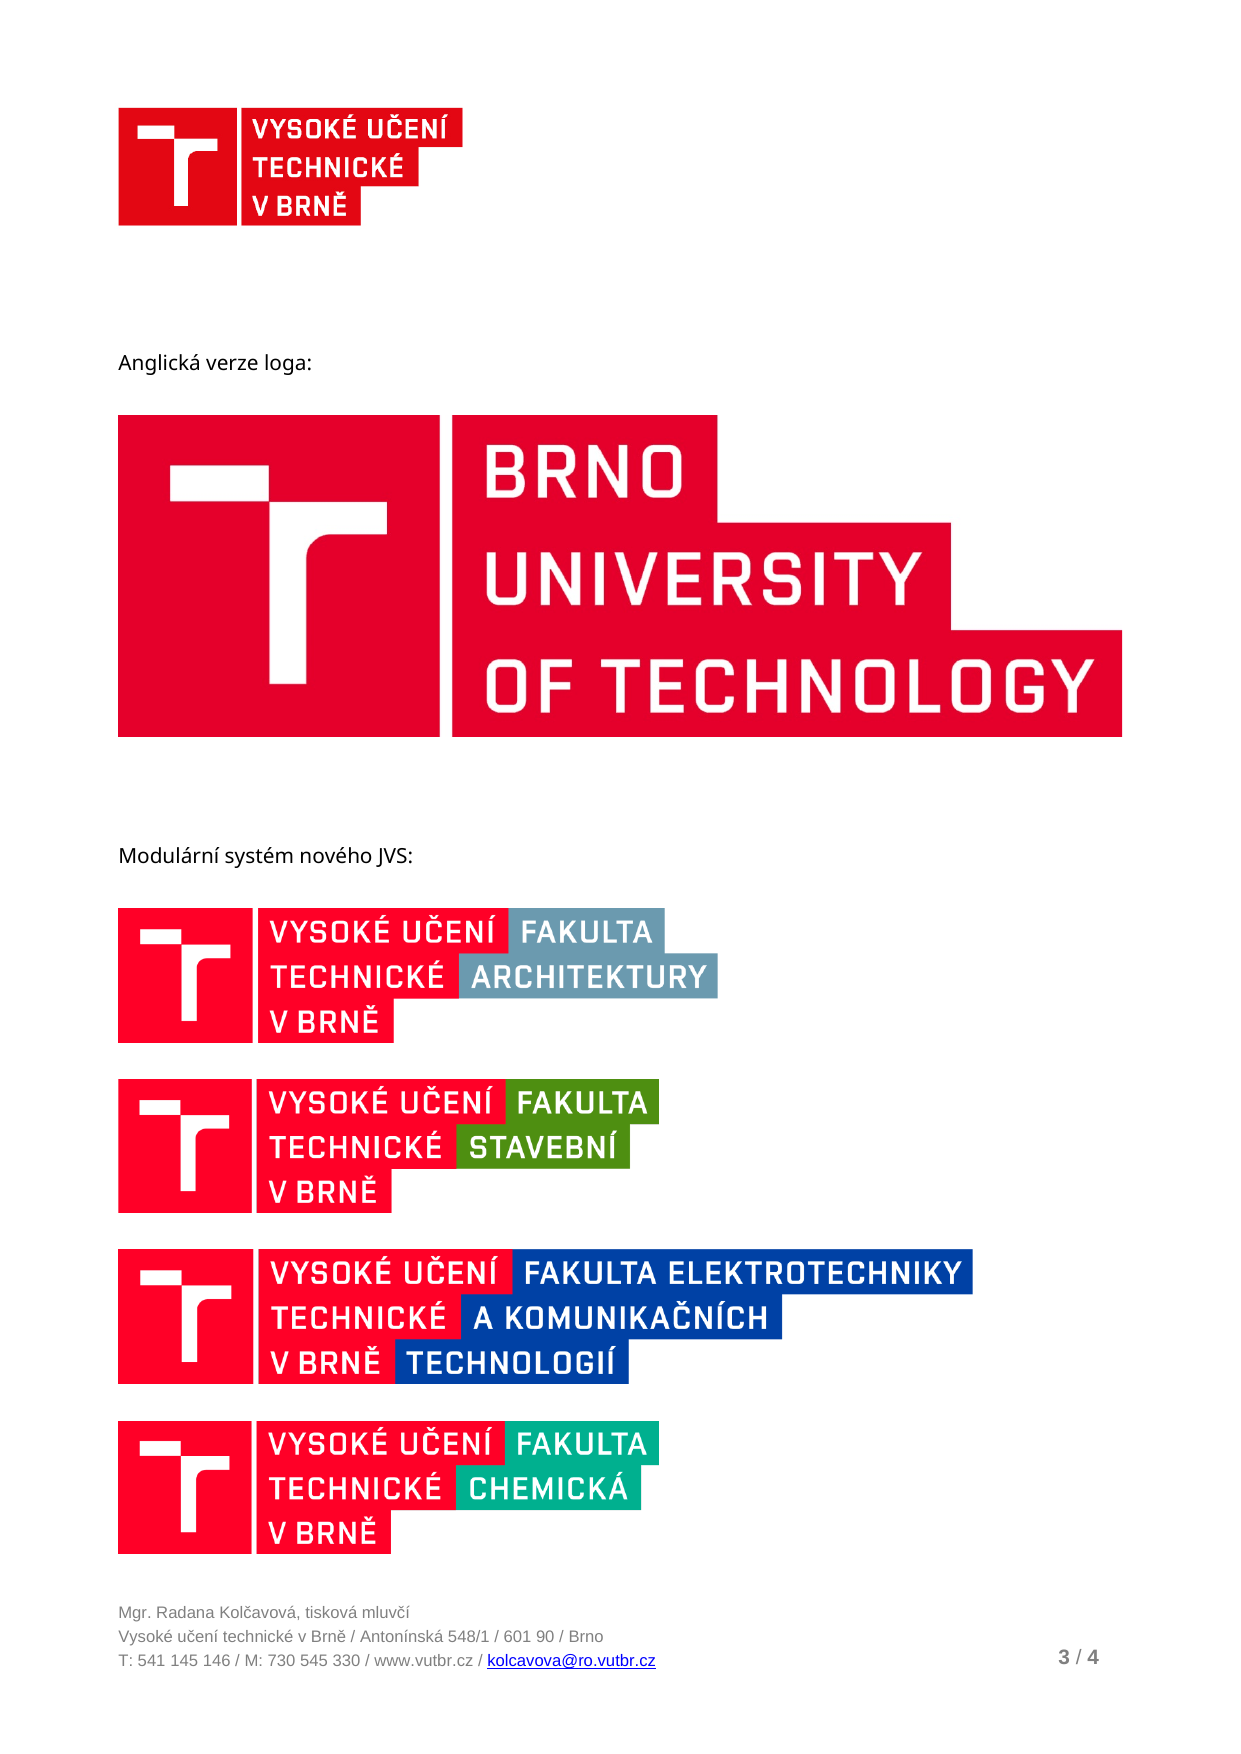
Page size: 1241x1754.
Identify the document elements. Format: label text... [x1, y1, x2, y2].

picture [0, 1, 1241, 249]
text Modulární systém nového JVS: [118, 841, 1122, 869]
text Anglická verze loga: [118, 348, 1122, 377]
picture [118, 1249, 973, 1384]
picture [118, 908, 718, 1043]
picture [118, 1079, 659, 1213]
picture [118, 415, 1123, 737]
picture [118, 1421, 659, 1554]
